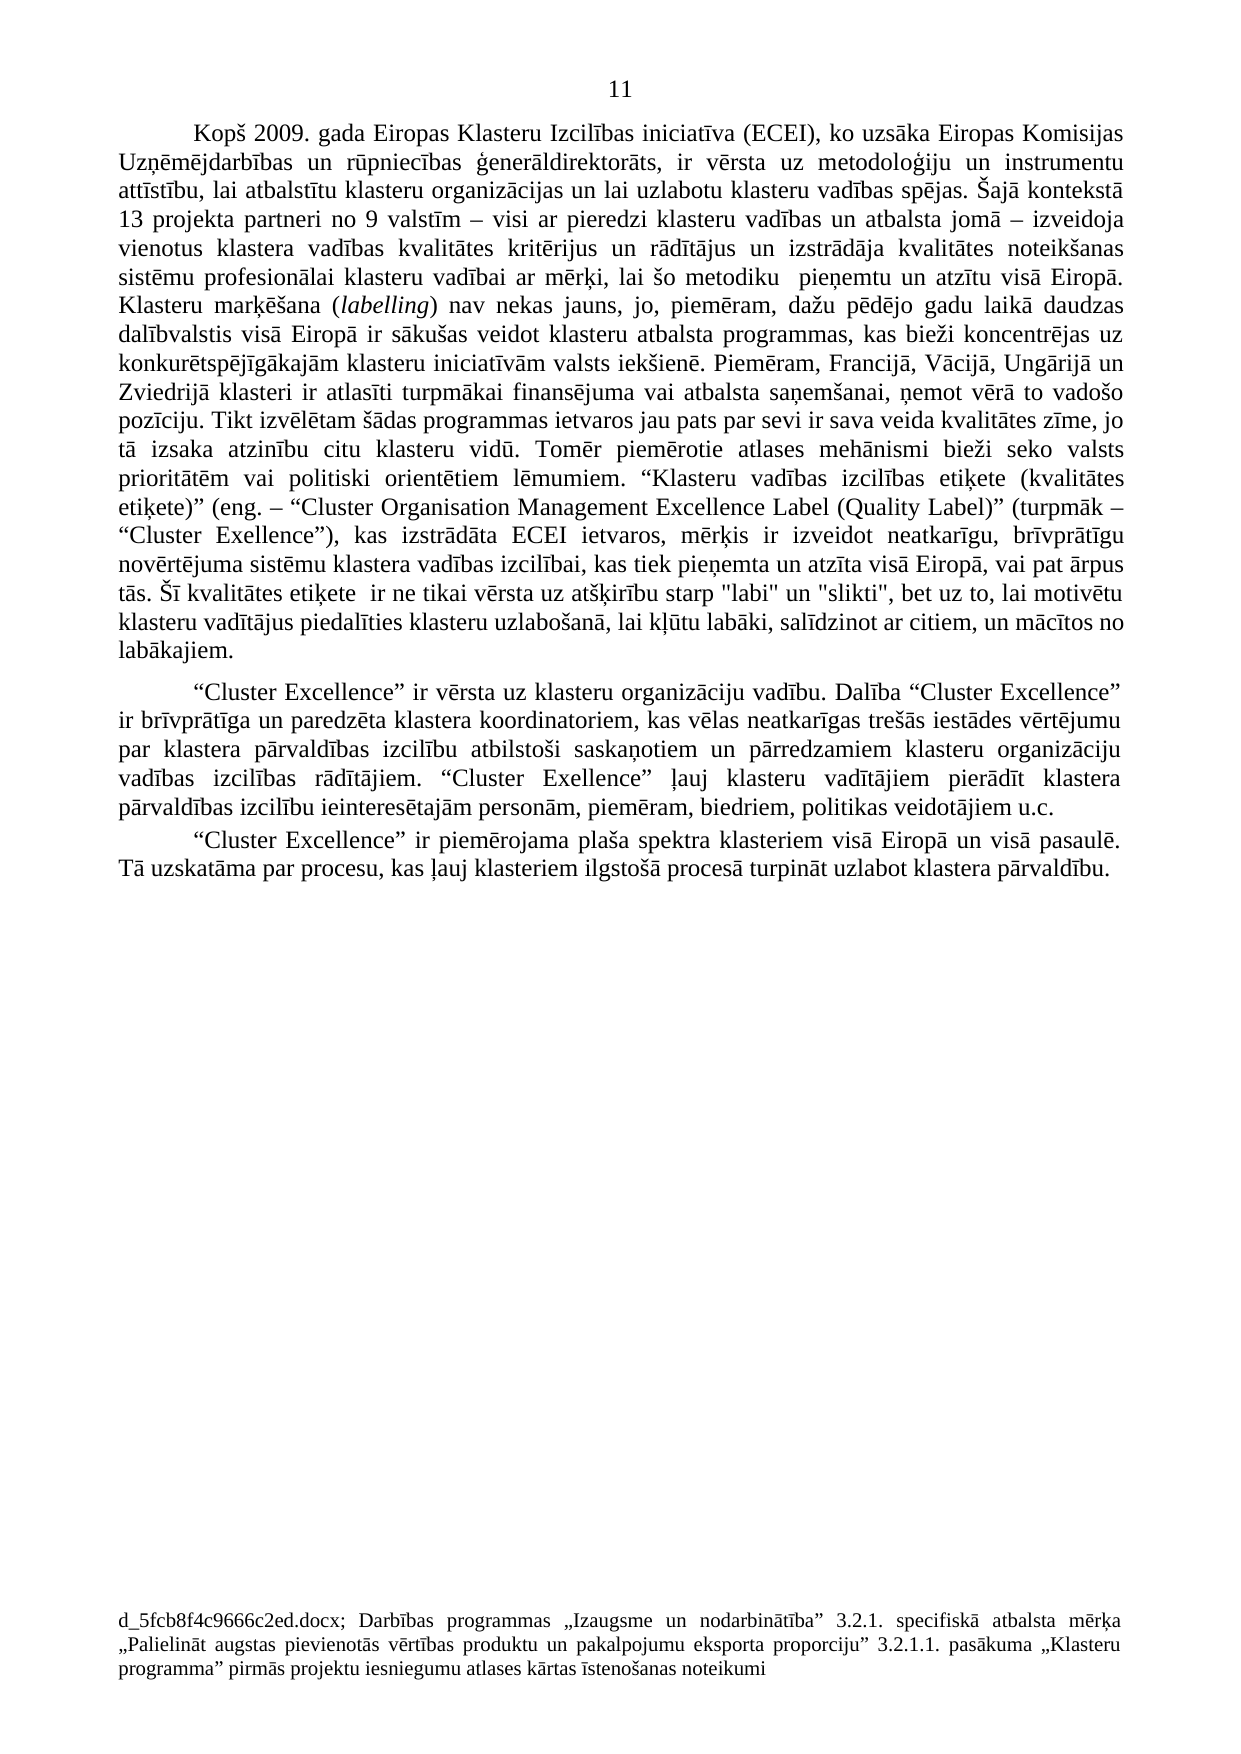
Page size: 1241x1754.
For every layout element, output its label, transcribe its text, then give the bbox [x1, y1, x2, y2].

text “Cluster Excellence” ir vērsta uz klasteru organizāciju vadību. Dalība “Cluster Excellence” ir brīvprātīga un paredzēta klastera koordinatoriem, kas vēlas neatkarīgas trešās iestādes vērtējumu par klastera pārvaldības izcilību atbilstoši saskaņotiem un pārredzamiem klasteru organizāciju vadības izcilības rādītājiem. “Cluster Exellence” ļauj klasteru vadītājiem pierādīt klastera pārvaldības izcilību ieinteresētajām personām, piemēram, biedriem, politikas veidotājiem u.c. [118, 677, 1122, 821]
text Kopš 2009. gada Eiropas Klasteru Izcilības iniciatīva (ECEI), ko uzsāka Eiropas Komisijas Uzņēmējdarbības un rūpniecības ģenerāldirektorāts, ir vērsta uz metodoloģiju un instrumentu attīstību, lai atbalstītu klasteru organizācijas un lai uzlabotu klasteru vadības spējas. Šajā kontekstā 13 projekta partneri no 9 valstīm – visi ar pieredzi klasteru vadības un atbalsta jomā – izveidoja vienotus klastera vadības kvalitātes kritērijus un rādītājus un izstrādāja kvalitātes noteikšanas sistēmu profesionālai klasteru vadībai ar mērķi, lai šo metodiku pieņemtu un atzītu visā Eiropā. Klasteru marķēšana (labelling) nav nekas jauns, jo, piemēram, dažu pēdējo gadu laikā daudzas dalībvalstis visā Eiropā ir sākušas veidot klasteru atbalsta programmas, kas bieži koncentrējas uz konkurētspējīgākajām klasteru iniciatīvām valsts iekšienē. Piemēram, Francijā, Vācijā, Ungārijā un Zviedrijā klasteri ir atlasīti turpmākai finansējuma vai atbalsta saņemšanai, ņemot vērā to vadošo pozīciju. Tikt izvēlētam šādas programmas ietvaros jau pats par sevi ir sava veida kvalitātes zīme, jo tā izsaka atzinību citu klasteru vidū. Tomēr piemērotie atlases mehānismi bieži seko valsts prioritātēm vai politiski orientētiem lēmumiem. “Klasteru vadības izcilības etiķete (kvalitātes etiķete)” (eng. – “Cluster Organisation Management Excellence Label (Quality Label)” (turpmāk – “Cluster Exellence”), kas izstrādāta ECEI ietvaros, mērķis ir izveidot neatkarīgu, brīvprātīgu novērtējuma sistēmu klastera vadības izcilībai, kas tiek pieņemta un atzīta visā Eiropā, vai pat ārpus tās. Šī kvalitātes etiķete ir ne tikai vērsta uz atšķirību starp "labi" un "slikti", bet uz to, lai motivētu klasteru vadītājus piedalīties klasteru uzlabošanā, lai kļūtu labāki, salīdzinot ar citiem, un mācītos no labākajiem. [118, 118, 1125, 664]
text “Cluster Excellence” ir piemērojama plaša spektra klasteriem visā Eiropā un visā pasaulē. Tā uzskatāma par procesu, kas ļauj klasteriem ilgstošā procesā turpināt uzlabot klastera pārvaldību. [118, 825, 1122, 882]
